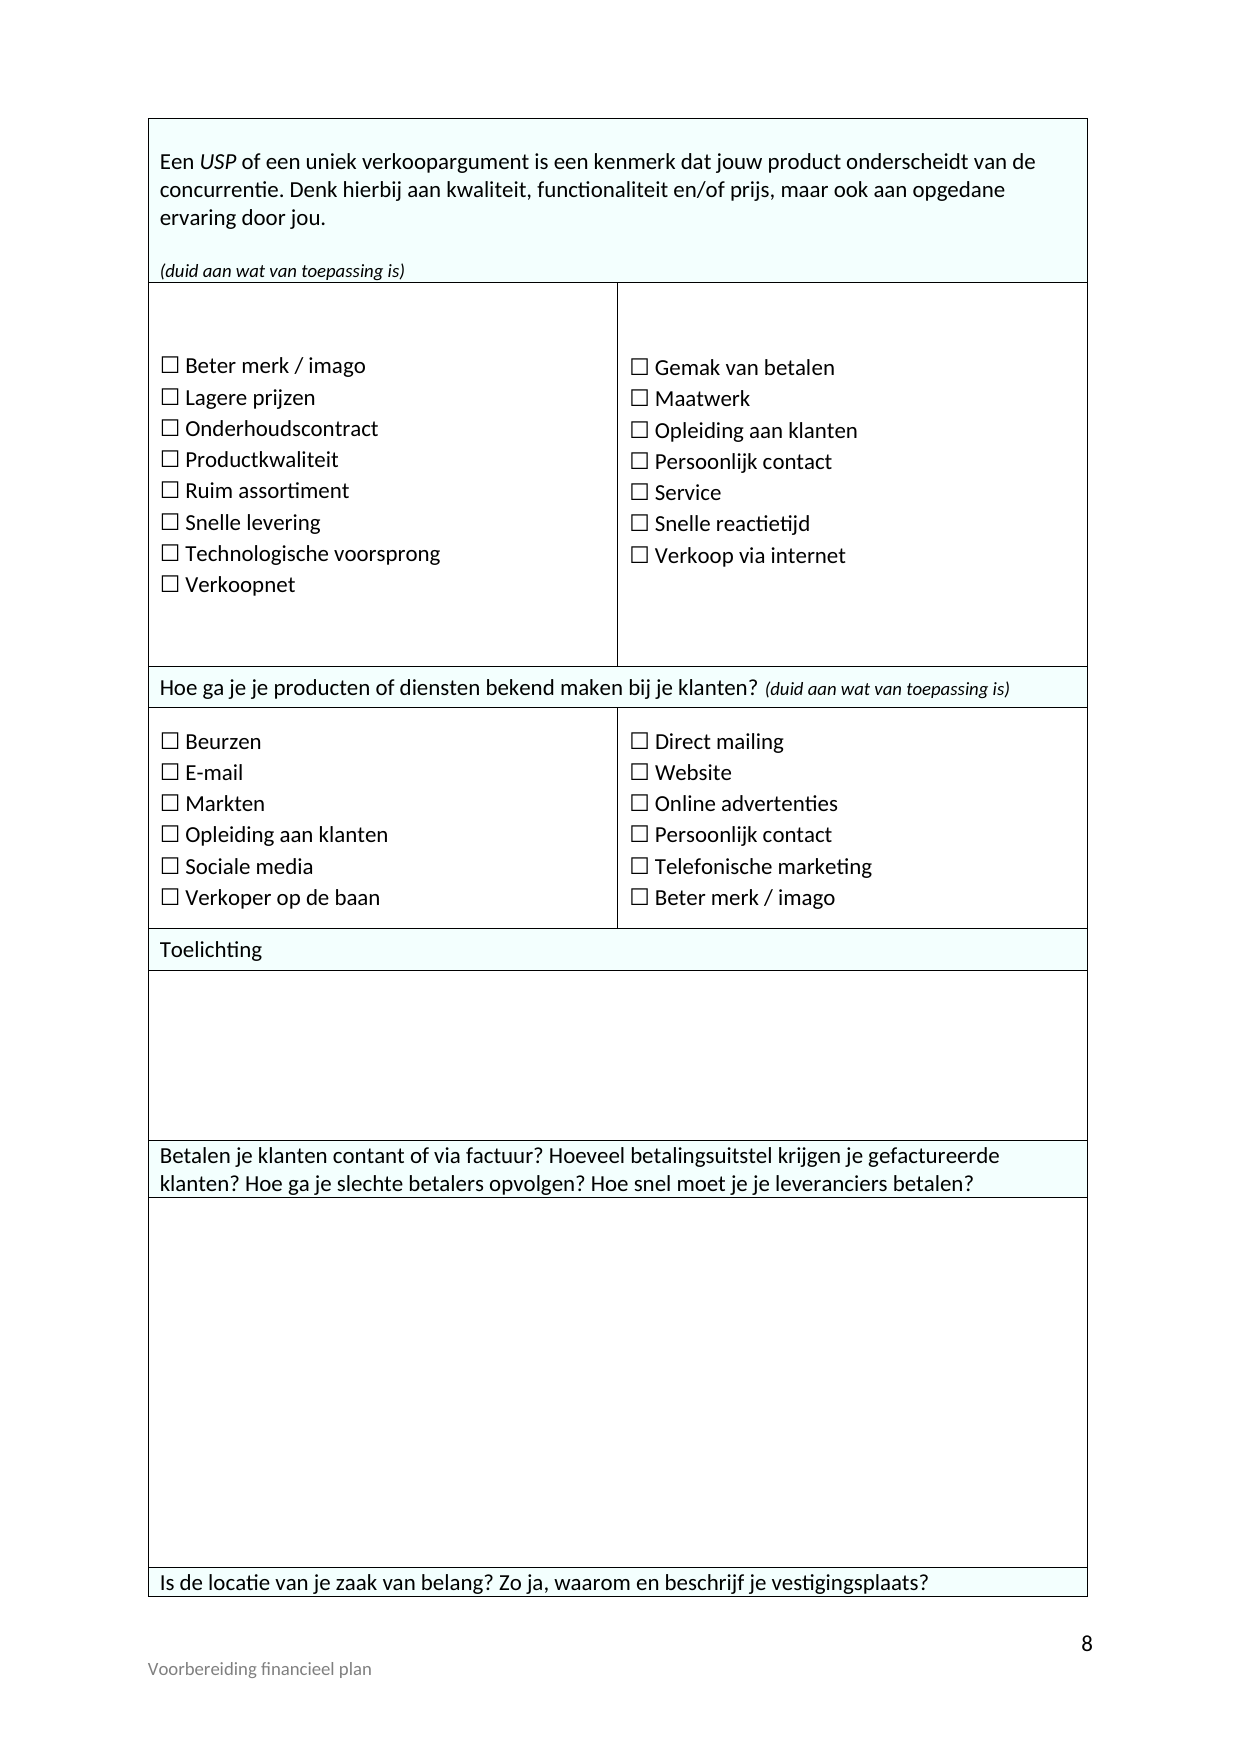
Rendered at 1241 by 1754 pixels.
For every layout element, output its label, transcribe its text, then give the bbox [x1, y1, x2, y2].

table_cell [149, 971, 1087, 1140]
table_cell Toelichting [149, 929, 1087, 970]
table_cell Betalen je klanten contant of via factuur? Hoeveel betalingsuitstel krijgen je gefactureerde klanten? Hoe ga je slechte betalers opvolgen? Hoe snel moet je je leveranciers betalen? [149, 1141, 1087, 1197]
table_cell Beurzen E-mail Markten Opleiding aan klanten Sociale media Verkoper op de baan [149, 708, 617, 928]
table_cell Beter merk / imago Lagere prijzen Onderhoudscontract Productkwaliteit Ruim assortiment Snelle levering Technologische voorsprong Verkoopnet [149, 283, 617, 666]
table_cell [149, 1198, 1087, 1567]
table_cell Gemak van betalen Maatwerk Opleiding aan klanten Persoonlijk contact Service Snelle reactietijd Verkoop via internet [618, 283, 1087, 666]
table_cell Hoe ga je je producten of diensten bekend maken bij je klanten? (duid aan wat van toepassing is) [149, 667, 1087, 707]
table_cell Is de locatie van je zaak van belang? Zo ja, waarom en beschrijf je vestigingsplaats? [149, 1568, 1087, 1596]
table_cell Direct mailing Website Online advertenties Persoonlijk contact Telefonische marketing Beter merk / imago [618, 708, 1087, 928]
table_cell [149, 119, 1087, 282]
